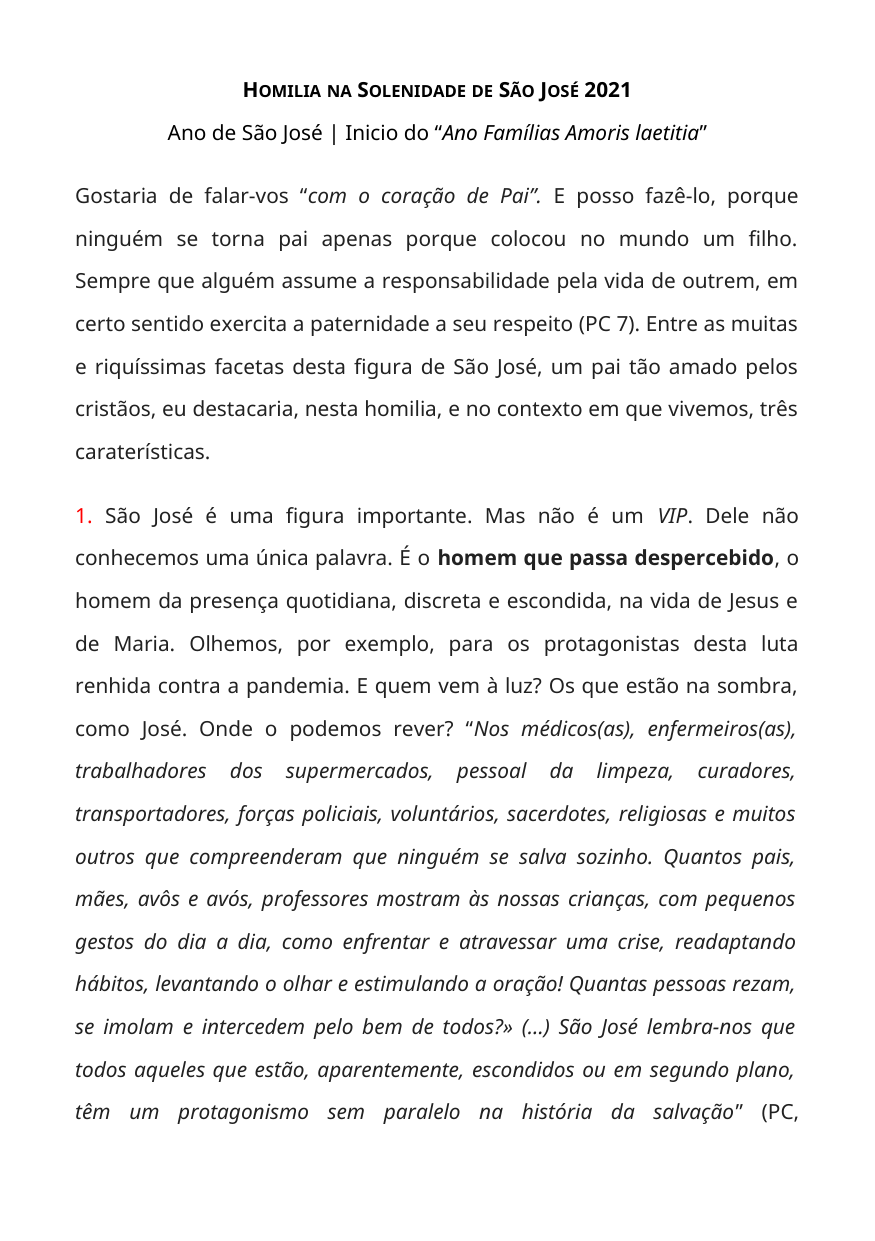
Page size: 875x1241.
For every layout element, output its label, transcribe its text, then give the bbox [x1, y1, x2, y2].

text Homilia na Solenidade de São José 2021 [75, 75, 799, 103]
text Ano de São José | Inicio do “Ano Famílias Amoris laetitia” [75, 118, 799, 146]
text Gostaria de falar-vos “com o coração de Pai”. E posso fazê-lo, porque ninguém se torna pai apenas porque colocou no mundo um filho. Sempre que alguém assume a responsabilidade pela vida de outrem, em certo sentido exercita a paternidade a seu respeito (PC 7). Entre as muitas e riquíssimas facetas desta figura de São José, um pai tão amado pelos cristãos, eu destacaria, nesta homilia, e no contexto em que vivemos, três caraterísticas. [75, 181, 799, 466]
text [75, 501, 799, 1126]
